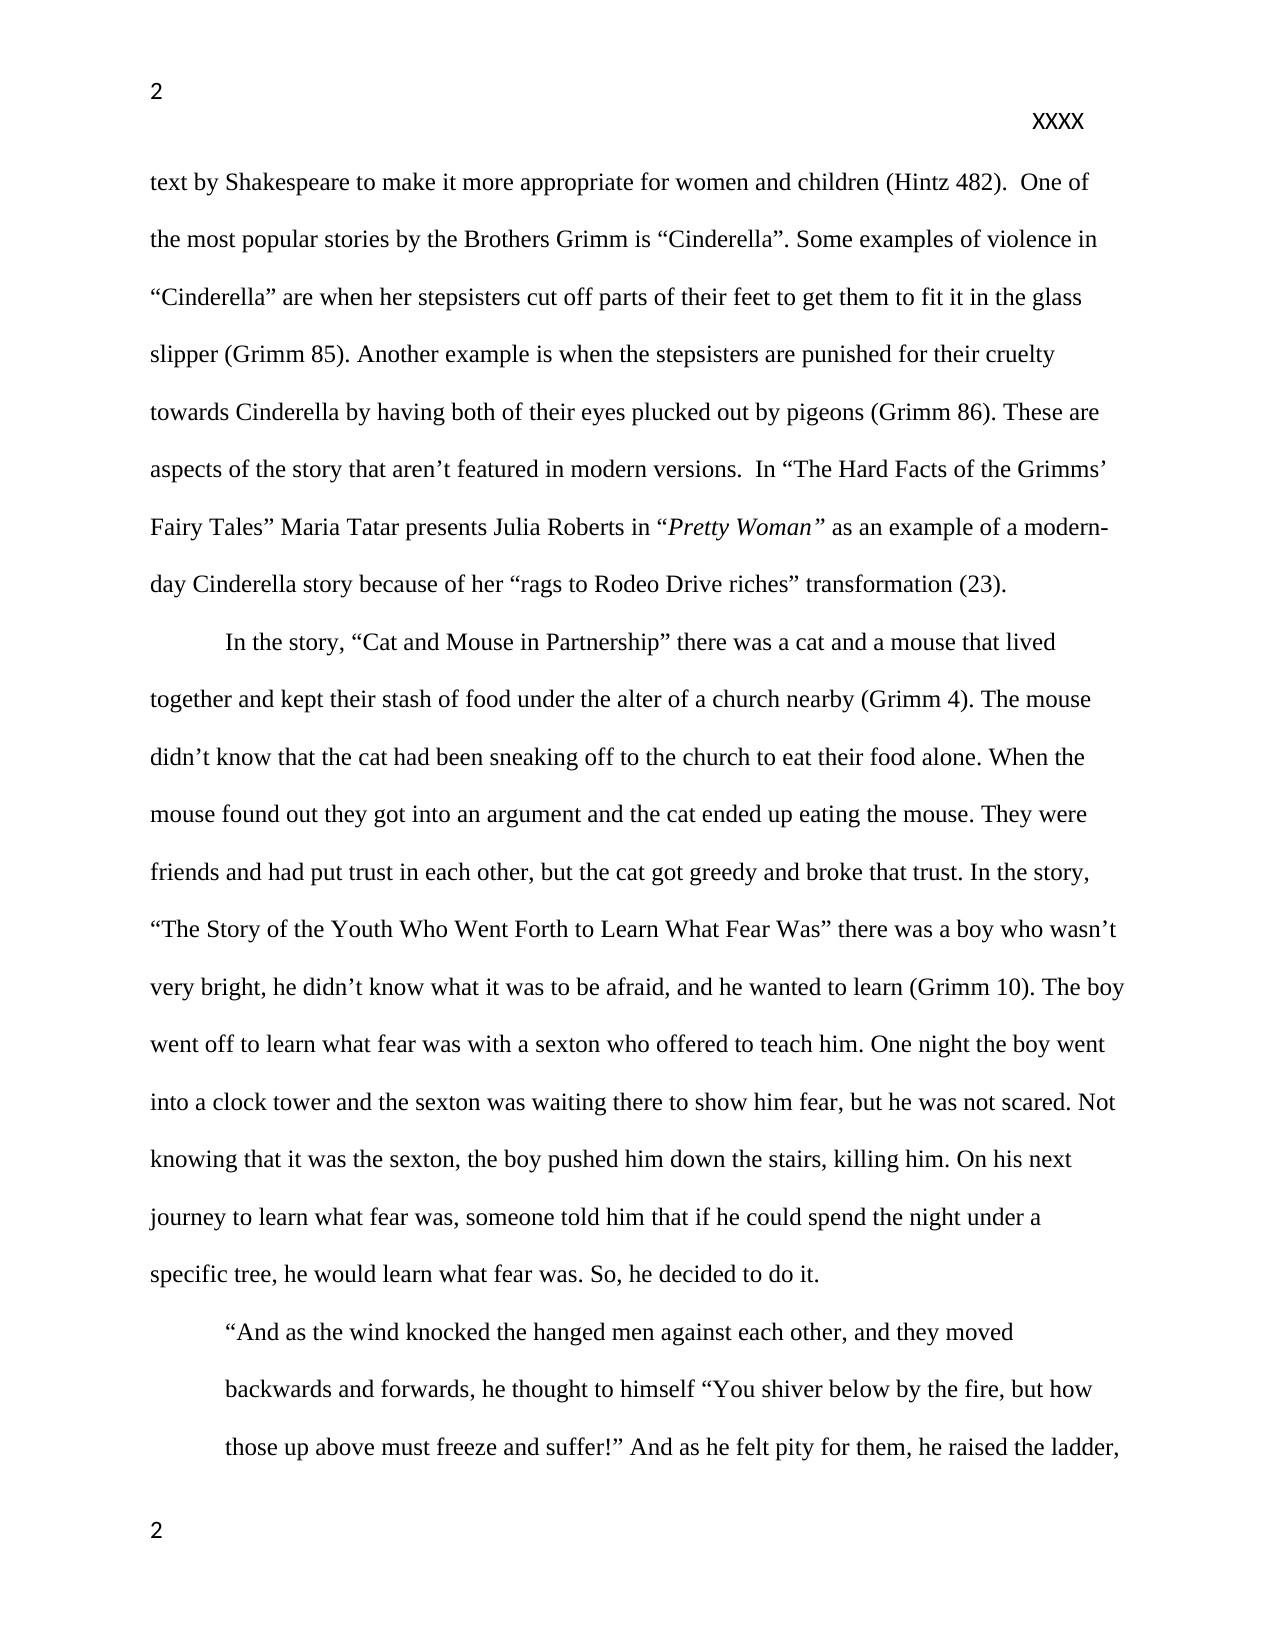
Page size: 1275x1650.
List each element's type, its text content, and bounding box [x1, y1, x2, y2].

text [225, 1317, 1125, 1460]
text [150, 167, 1125, 598]
text In the story, “Cat and Mouse in Partnership” there was a cat and a mouse that lived together and kept their stash of food under the alter of a church nearby (Grimm 4). The mouse didn’t know that the cat had been sneaking off to the church to eat their food alone. When the mouse found out they got into an argument and the cat ended up eating the mouse. They were friends and had put trust in each other, but the cat got greedy and broke that trust. In the story, “The Story of the Youth Who Went Forth to Learn What Fear Was” there was a boy who wasn’t very bright, he didn’t know what it was to be afraid, and he wanted to learn (Grimm 10). The boy went off to learn what fear was with a sexton who offered to teach him. One night the boy went into a clock tower and the sexton was waiting there to show him fear, but he was not scared. Not knowing that it was the sexton, the boy pushed him down the stairs, killing him. On his next journey to learn what fear was, someone told him that if he could spend the night under a specific tree, he would learn what fear was. So, he decided to do it. [150, 627, 1125, 1288]
